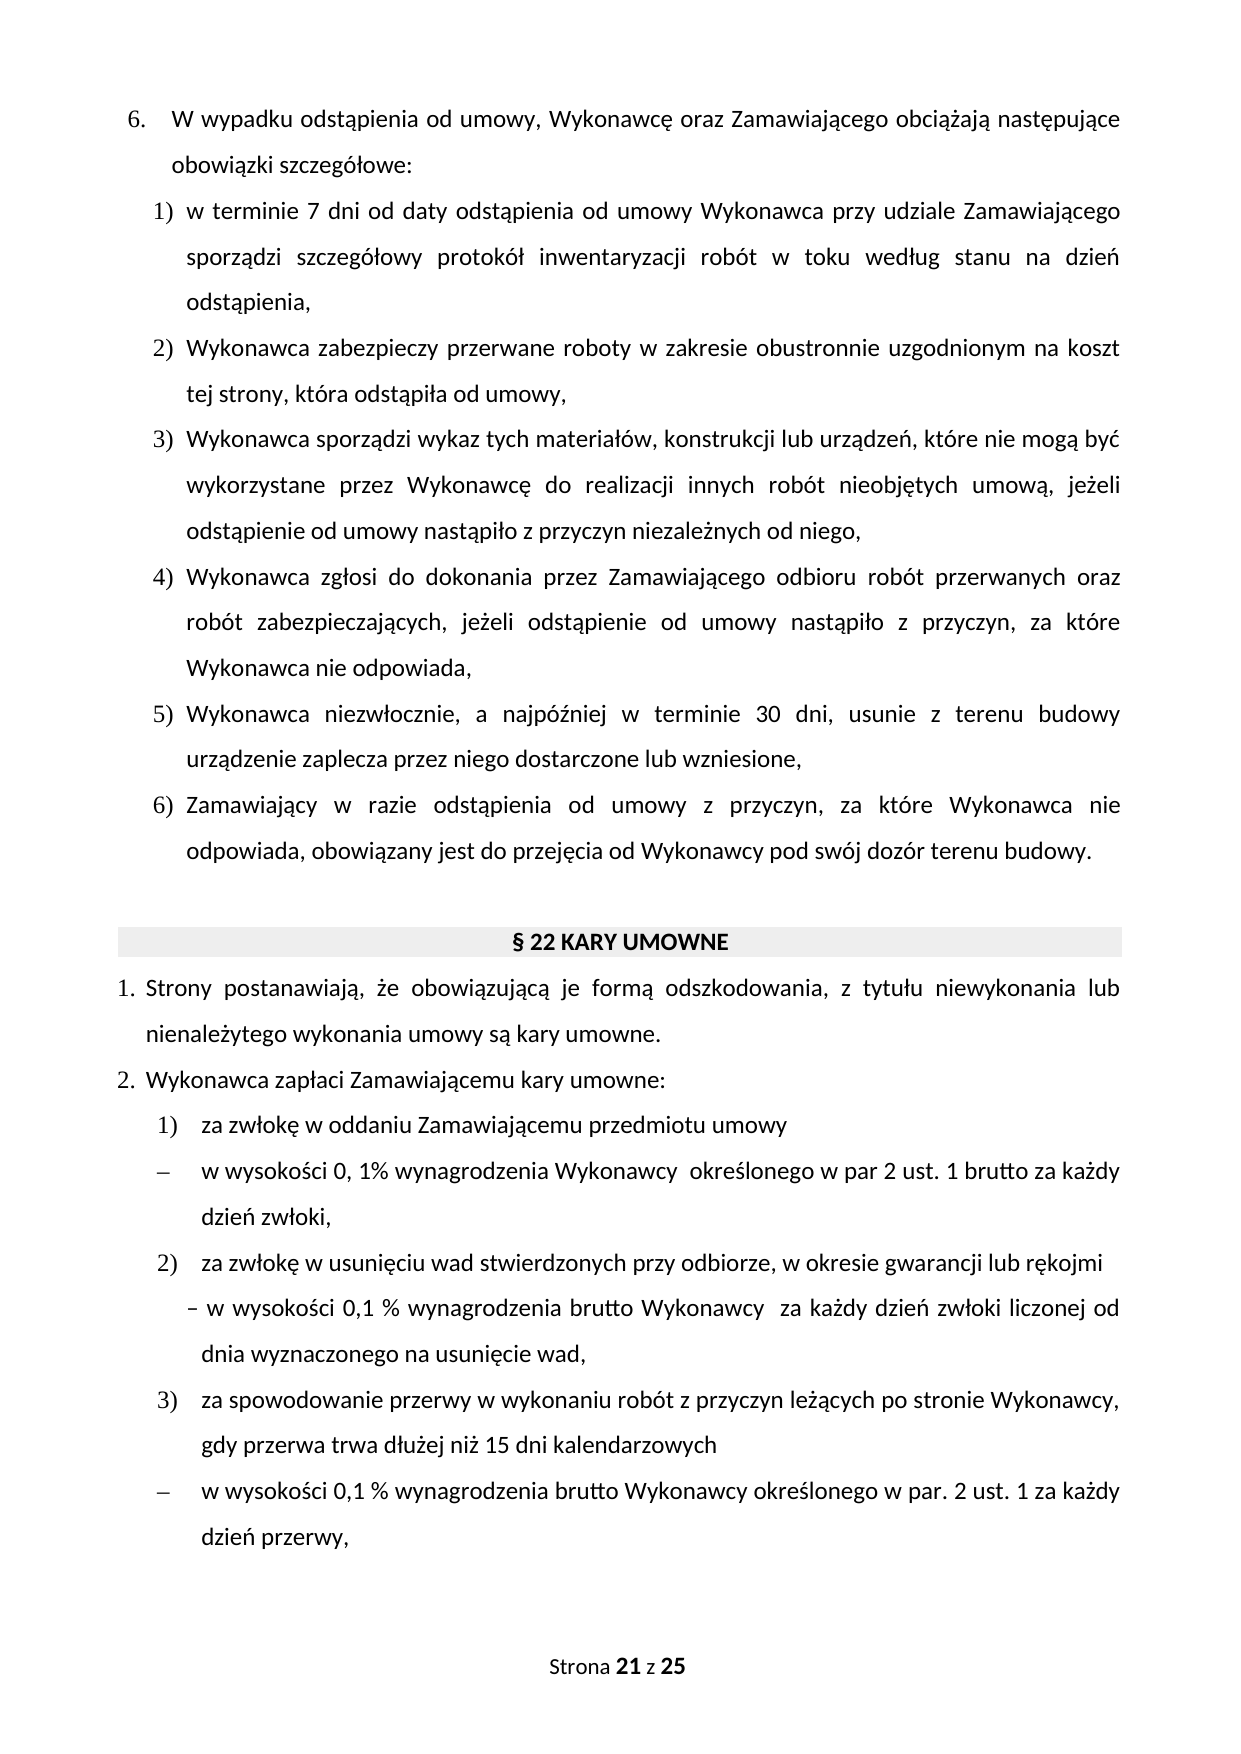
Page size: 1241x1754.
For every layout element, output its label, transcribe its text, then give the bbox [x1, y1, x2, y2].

list w wysokości 0,1 % wynagrodzenia brutto Wykonawcy określonego w par. 2 ust. 1 za każdy dzień przerwy, [157, 1475, 1122, 1552]
list Wykonawca sporządzi wykaz tych materiałów, konstrukcji lub urządzeń, które nie mogą być wykorzystane przez Wykonawcę do realizacji innych robót nieobjętych umową, jeżeli odstąpienie od umowy nastąpiło z przyczyn niezależnych od niego, [153, 423, 1122, 546]
subtitle § 22 KARY UMOWNE [118, 927, 1122, 957]
list za zwłokę w oddaniu Zamawiającemu przedmiotu umowy [157, 1109, 1122, 1140]
list Wykonawca niezwłocznie, a najpóźniej w terminie 30 dni, usunie z terenu budowy urządzenie zaplecza przez niego dostarczone lub wzniesione, [153, 698, 1122, 774]
list Wykonawca zabezpieczy przerwane roboty w zakresie obustronnie uzgodnionym na koszt tej strony, która odstąpiła od umowy, [153, 332, 1122, 408]
list w wysokości 0, 1% wynagrodzenia Wykonawcy określonego w par 2 ust. 1 brutto za każdy dzień zwłoki, [157, 1155, 1122, 1231]
list Wykonawca zapłaci Zamawiającemu kary umowne: [117, 1064, 1122, 1094]
list za spowodowanie przerwy w wykonaniu robót z przyczyn leżących po stronie Wykonawcy, gdy przerwa trwa dłużej niż 15 dni kalendarzowych [157, 1384, 1122, 1460]
list W wypadku odstąpienia od umowy, Wykonawcę oraz Zamawiającego obciążają następujące obowiązki szczegółowe: [127, 103, 1122, 180]
list za zwłokę w usunięciu wad stwierdzonych przy odbiorze, w okresie gwarancji lub rękojmi [157, 1247, 1122, 1277]
list Wykonawca zgłosi do dokonania przez Zamawiającego odbioru robót przerwanych oraz robót zabezpieczających, jeżeli odstąpienie od umowy nastąpiło z przyczyn, za które Wykonawca nie odpowiada, [153, 561, 1122, 683]
list w terminie 7 dni od daty odstąpienia od umowy Wykonawca przy udziale Zamawiającego sporządzi szczegółowy protokół inwentaryzacji robót w toku według stanu na dzień odstąpienia, [153, 195, 1122, 317]
text – w wysokości 0,1 % wynagrodzenia brutto Wykonawcy za każdy dzień zwłoki liczonej od dnia wyznaczonego na usunięcie wad, [186, 1292, 1122, 1369]
list Zamawiający w razie odstąpienia od umowy z przyczyn, za które Wykonawca nie odpowiada, obowiązany jest do przejęcia od Wykonawcy pod swój dozór terenu budowy. [153, 789, 1122, 866]
list Strony postanawiają, że obowiązującą je formą odszkodowania, z tytułu niewykonania lub nienależytego wykonania umowy są kary umowne. [117, 972, 1122, 1048]
